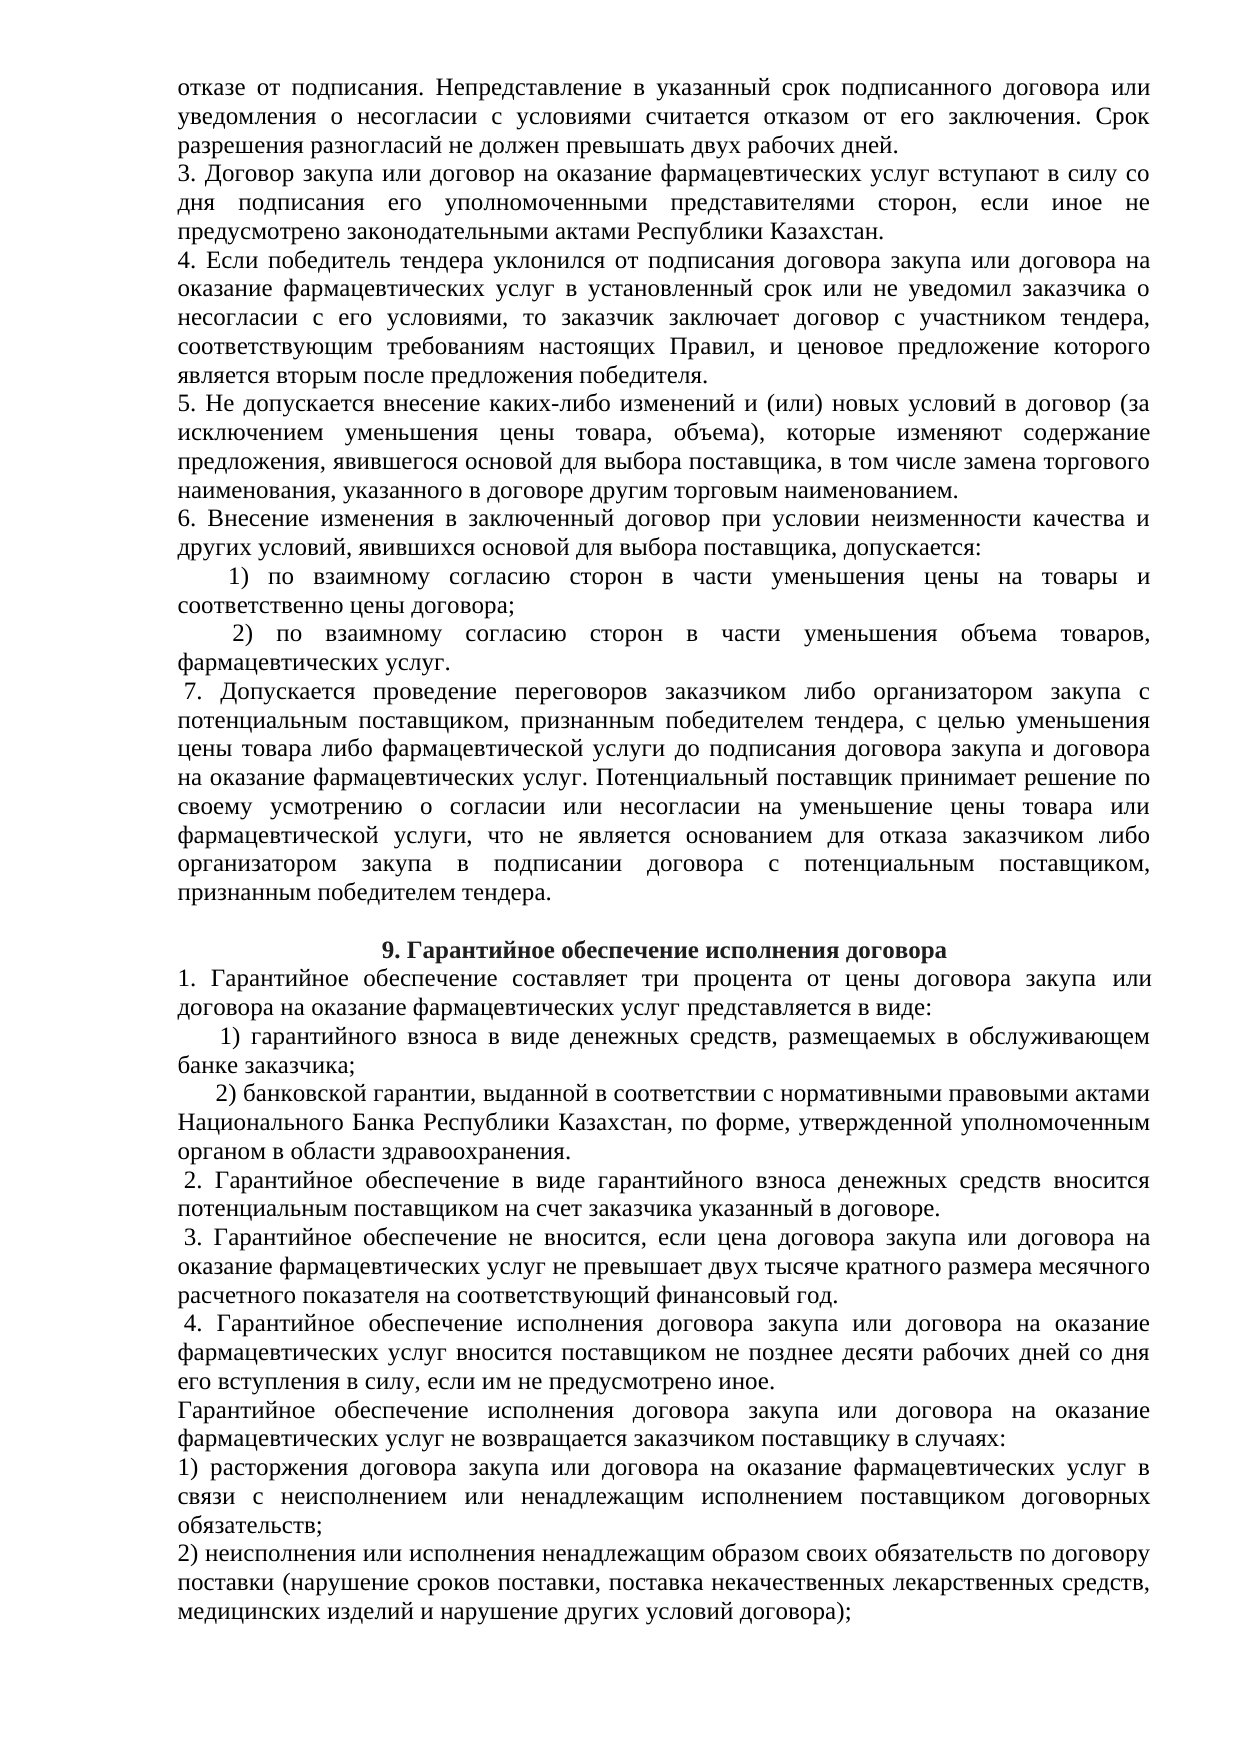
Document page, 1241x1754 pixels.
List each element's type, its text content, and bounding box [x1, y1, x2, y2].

text 3. Договор закупа или договор на оказание фармацевтических услуг вступают в силу со дня подписания его уполномоченными представителями сторон, если иное не предусмотрено законодательными актами Республики Казахстан. [177, 158, 1152, 245]
text 2) банковской гарантии, выданной в соответствии с нормативными правовыми актами Национального Банка Республики Казахстан, по форме, утвержденной уполномоченным органом в области здравоохранения. [177, 1078, 1152, 1165]
text 1. Гарантийное обеспечение составляет три процента от цены договора закупа или договора на оказание фармацевтических услуг представляется в виде: [177, 963, 1152, 1021]
text 2. Гарантийное обеспечение в виде гарантийного взноса денежных средств вносится потенциальным поставщиком на счет заказчика указанный в договоре. [177, 1165, 1152, 1222]
text 1) расторжения договора закупа или договора на оказание фармацевтических услуг в связи с неисполнением или ненадлежащим исполнением поставщиком договорных обязательств; [177, 1452, 1152, 1538]
text Гарантийное обеспечение исполнения договора закупа или договора на оказание фармацевтических услуг не возвращается заказчиком поставщику в случаях: [177, 1395, 1152, 1452]
text 4. Гарантийное обеспечение исполнения договора закупа или договора на оказание фармацевтических услуг вносится поставщиком не позднее десяти рабочих дней со дня его вступления в силу, если им не предусмотрено иное. [177, 1308, 1152, 1395]
text 5. Не допускается внесение каких-либо изменений и (или) новых условий в договор (за исключением уменьшения цены товара, объема), которые изменяют содержание предложения, явившегося основой для выбора поставщика, в том числе замена торгового наименования, указанного в договоре другим торговым наименованием. [177, 388, 1152, 503]
text 6. Внесение изменения в заключенный договор при условии неизменности качества и других условий, явившихся основой для выбора поставщика, допускается: [177, 503, 1152, 561]
text 7. Допускается проведение переговоров заказчиком либо организатором закупа с потенциальным поставщиком, признанным победителем тендера, с целью уменьшения цены товара либо фармацевтической услуги до подписания договора закупа и договора на оказание фармацевтических услуг. Потенциальный поставщик принимает решение по своему усмотрению о согласии или несогласии на уменьшение цены товара или фармацевтической услуги, что не является основанием для отказа заказчиком либо организатором закупа в подписании договора с потенциальным поставщиком, признанным победителем тендера. [177, 676, 1152, 906]
text 1) гарантийного взноса в виде денежных средств, размещаемых в обслуживающем банке заказчика; [177, 1021, 1152, 1078]
text 4. Если победитель тендера уклонился от подписания договора закупа или договора на оказание фармацевтических услуг в установленный срок или не уведомил заказчика о несогласии с его условиями, то заказчик заключает договор с участником тендера, соответствующим требованиям настоящих Правил, и ценовое предложение которого является вторым после предложения победителя. [177, 245, 1152, 388]
text 3. Гарантийное обеспечение не вносится, если цена договора закупа или договора на оказание фармацевтических услуг не превышает двух тысяче кратного размера месячного расчетного показателя на соответствующий финансовый год. [177, 1222, 1152, 1308]
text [177, 72, 1152, 158]
text 2) неисполнения или исполнения ненадлежащим образом своих обязательств по договору поставки (нарушение сроков поставки, поставка некачественных лекарственных средств, медицинских изделий и нарушение других условий договора); [177, 1538, 1152, 1625]
text 2) по взаимному согласию сторон в части уменьшения объема товаров, фармацевтических услуг. [177, 618, 1152, 676]
text 9. Гарантийное обеспечение исполнения договора [177, 935, 1152, 963]
text 1) по взаимному согласию сторон в части уменьшения цены на товары и соответственно цены договора; [177, 561, 1152, 618]
